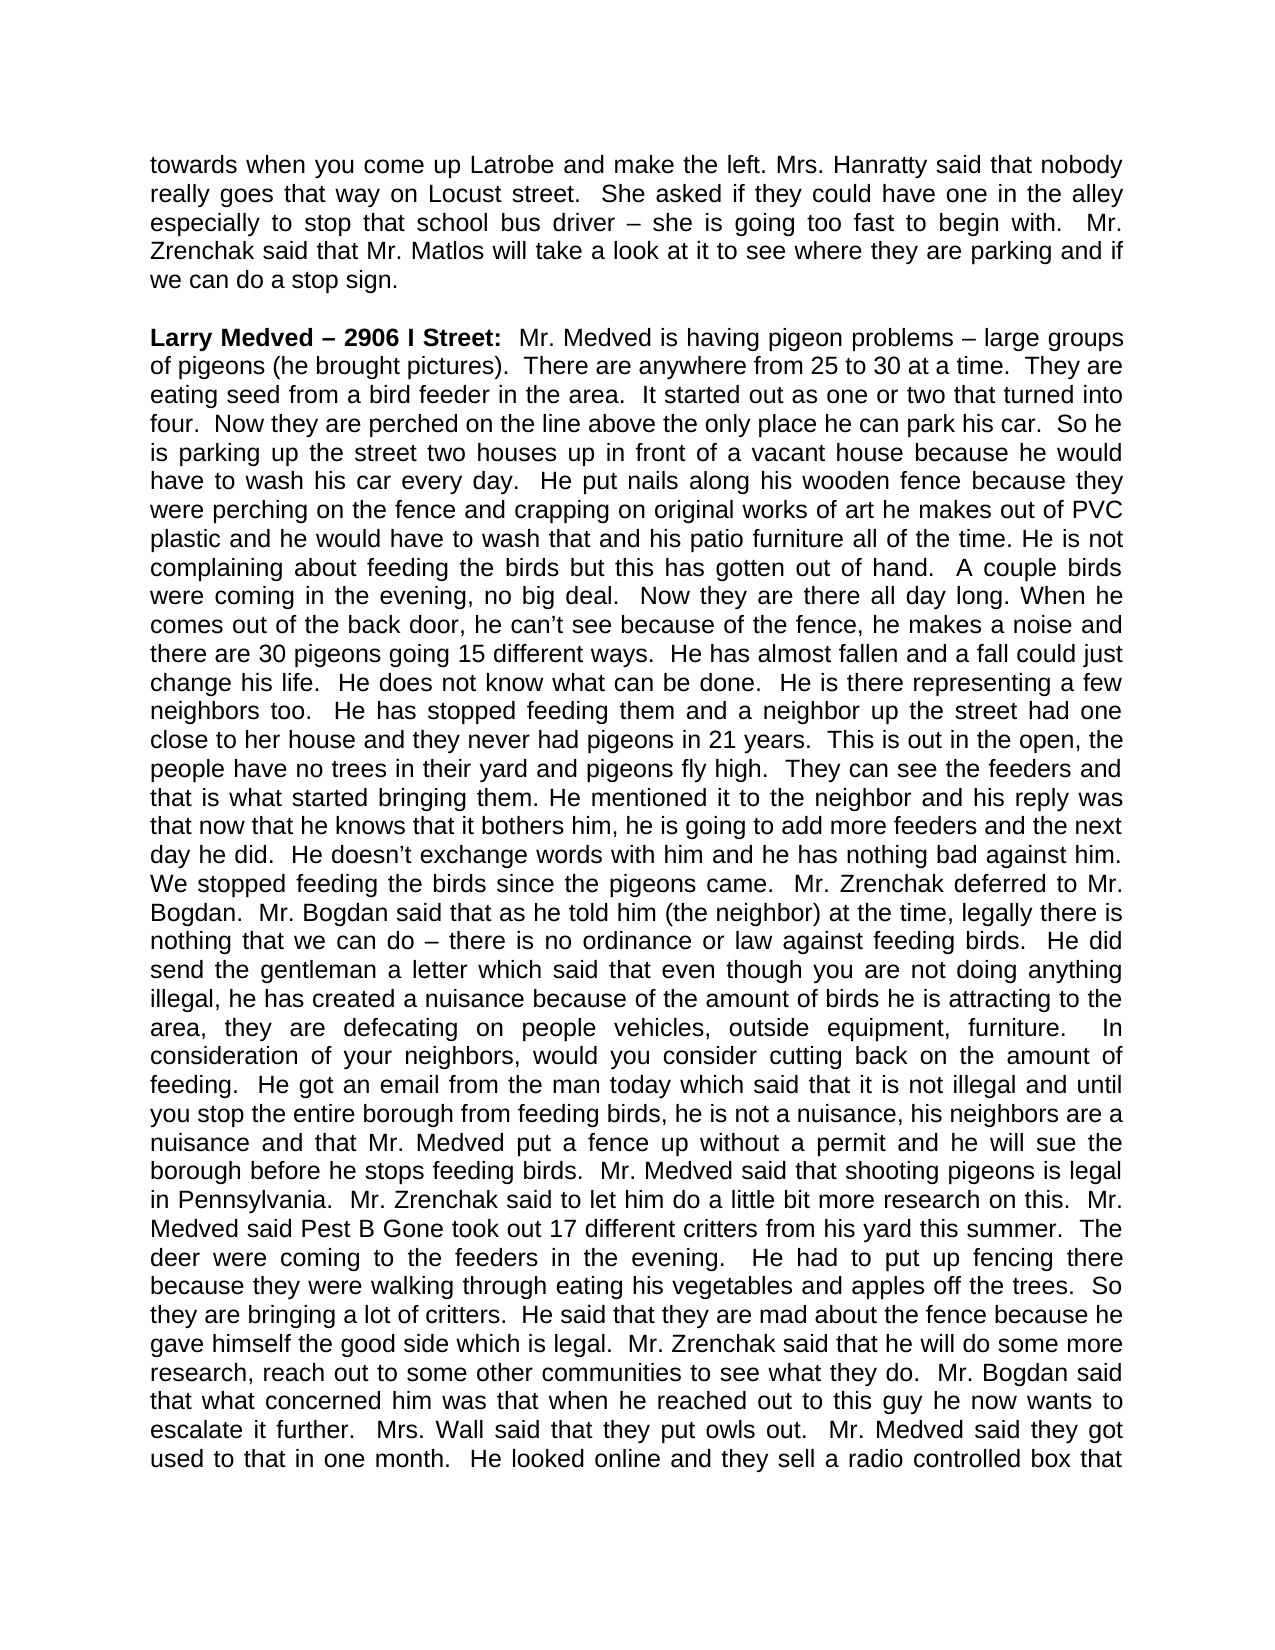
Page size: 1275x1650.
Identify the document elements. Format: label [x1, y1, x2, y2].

text [150, 322, 1125, 1472]
text [150, 150, 1125, 294]
